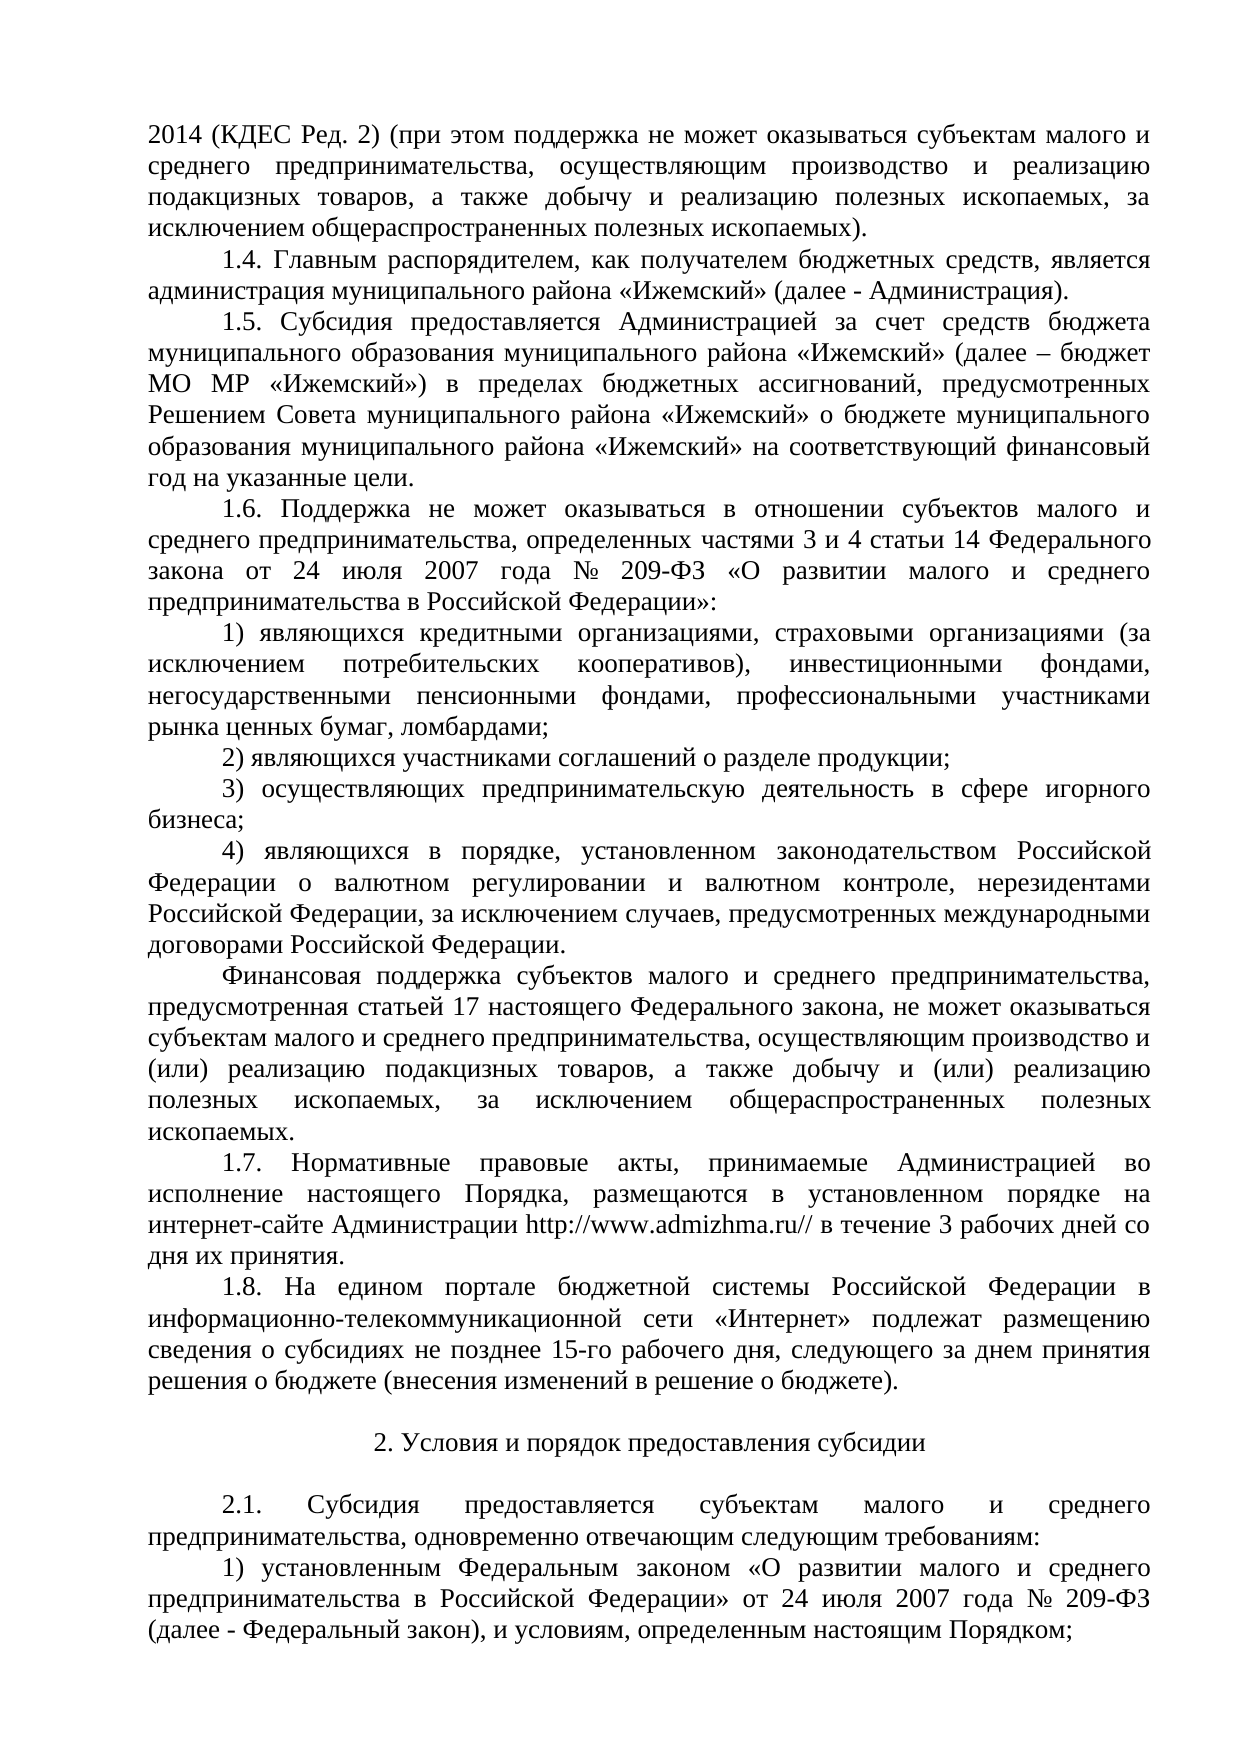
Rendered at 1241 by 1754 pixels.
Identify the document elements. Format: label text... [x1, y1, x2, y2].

text 1) являющихся кредитными организациями, страховыми организациями (за исключением потребительских кооперативов), инвестиционными фондами, негосударственными пенсионными фондами, профессиональными участниками рынка ценных бумаг, ломбардами; [148, 616, 1152, 741]
text 2) являющихся участниками соглашений о разделе продукции; [148, 741, 1152, 772]
text 4) являющихся в порядке, установленном законодательством Российской Федерации о валютном регулировании и валютном контроле, нерезидентами Российской Федерации, за исключением случаев, предусмотренных международными договорами Российской Федерации. [148, 834, 1152, 959]
text 1.8. На едином портале бюджетной системы Российской Федерации в информационно-телекоммуникационной сети «Интернет» подлежат размещению сведения о субсидиях не позднее 15-го рабочего дня, следующего за днем принятия решения о бюджете (внесения изменений в решение о бюджете). [148, 1271, 1152, 1395]
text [148, 118, 1152, 243]
text 1.4. Главным распорядителем, как получателем бюджетных средств, является администрация муниципального района «Ижемский» (далее - Администрация). [148, 243, 1152, 305]
text 1) установленным Федеральным законом «О развитии малого и среднего предпринимательства в Российской Федерации» от 24 июля 2007 года № 209-ФЗ (далее - Федеральный закон), и условиям, определенным настоящим Порядком; [148, 1551, 1152, 1644]
text Финансовая поддержка субъектов малого и среднего предпринимательства, предусмотренная статьей 17 настоящего Федерального закона, не может оказываться субъектам малого и среднего предпринимательства, осуществляющим производство и (или) реализацию подакцизных товаров, а также добычу и (или) реализацию полезных ископаемых, за исключением общераспространенных полезных ископаемых. [148, 959, 1152, 1146]
text 1.6. Поддержка не может оказываться в отношении субъектов малого и среднего предпринимательства, определенных частями 3 и 4 статьи 14 Федерального закона от 24 июля 2007 года № 209-ФЗ «О развитии малого и среднего предпринимательства в Российской Федерации»: [148, 492, 1152, 616]
list Условия и порядок предоставления субсидии [148, 1426, 1152, 1457]
text 3) осуществляющих предпринимательскую деятельность в сфере игорного бизнеса; [148, 772, 1152, 834]
text 2.1. Субсидия предоставляется субъектам малого и среднего предпринимательства, одновременно отвечающим следующим требованиям: [148, 1488, 1152, 1551]
text 1.5. Субсидия предоставляется Администрацией за счет средств бюджета муниципального образования муниципального района «Ижемский» (далее – бюджет МО МР «Ижемский») в пределах бюджетных ассигнований, предусмотренных Решением Совета муниципального района «Ижемский» о бюджете муниципального образования муниципального района «Ижемский» на соответствующий финансовый год на указанные цели. [148, 305, 1152, 492]
text 1.7. Нормативные правовые акты, принимаемые Администрацией во исполнение настоящего Порядка, размещаются в установленном порядке на интернет-сайте Администрации http://www.admizhma.ru// в течение 3 рабочих дней со дня их принятия. [148, 1146, 1152, 1271]
